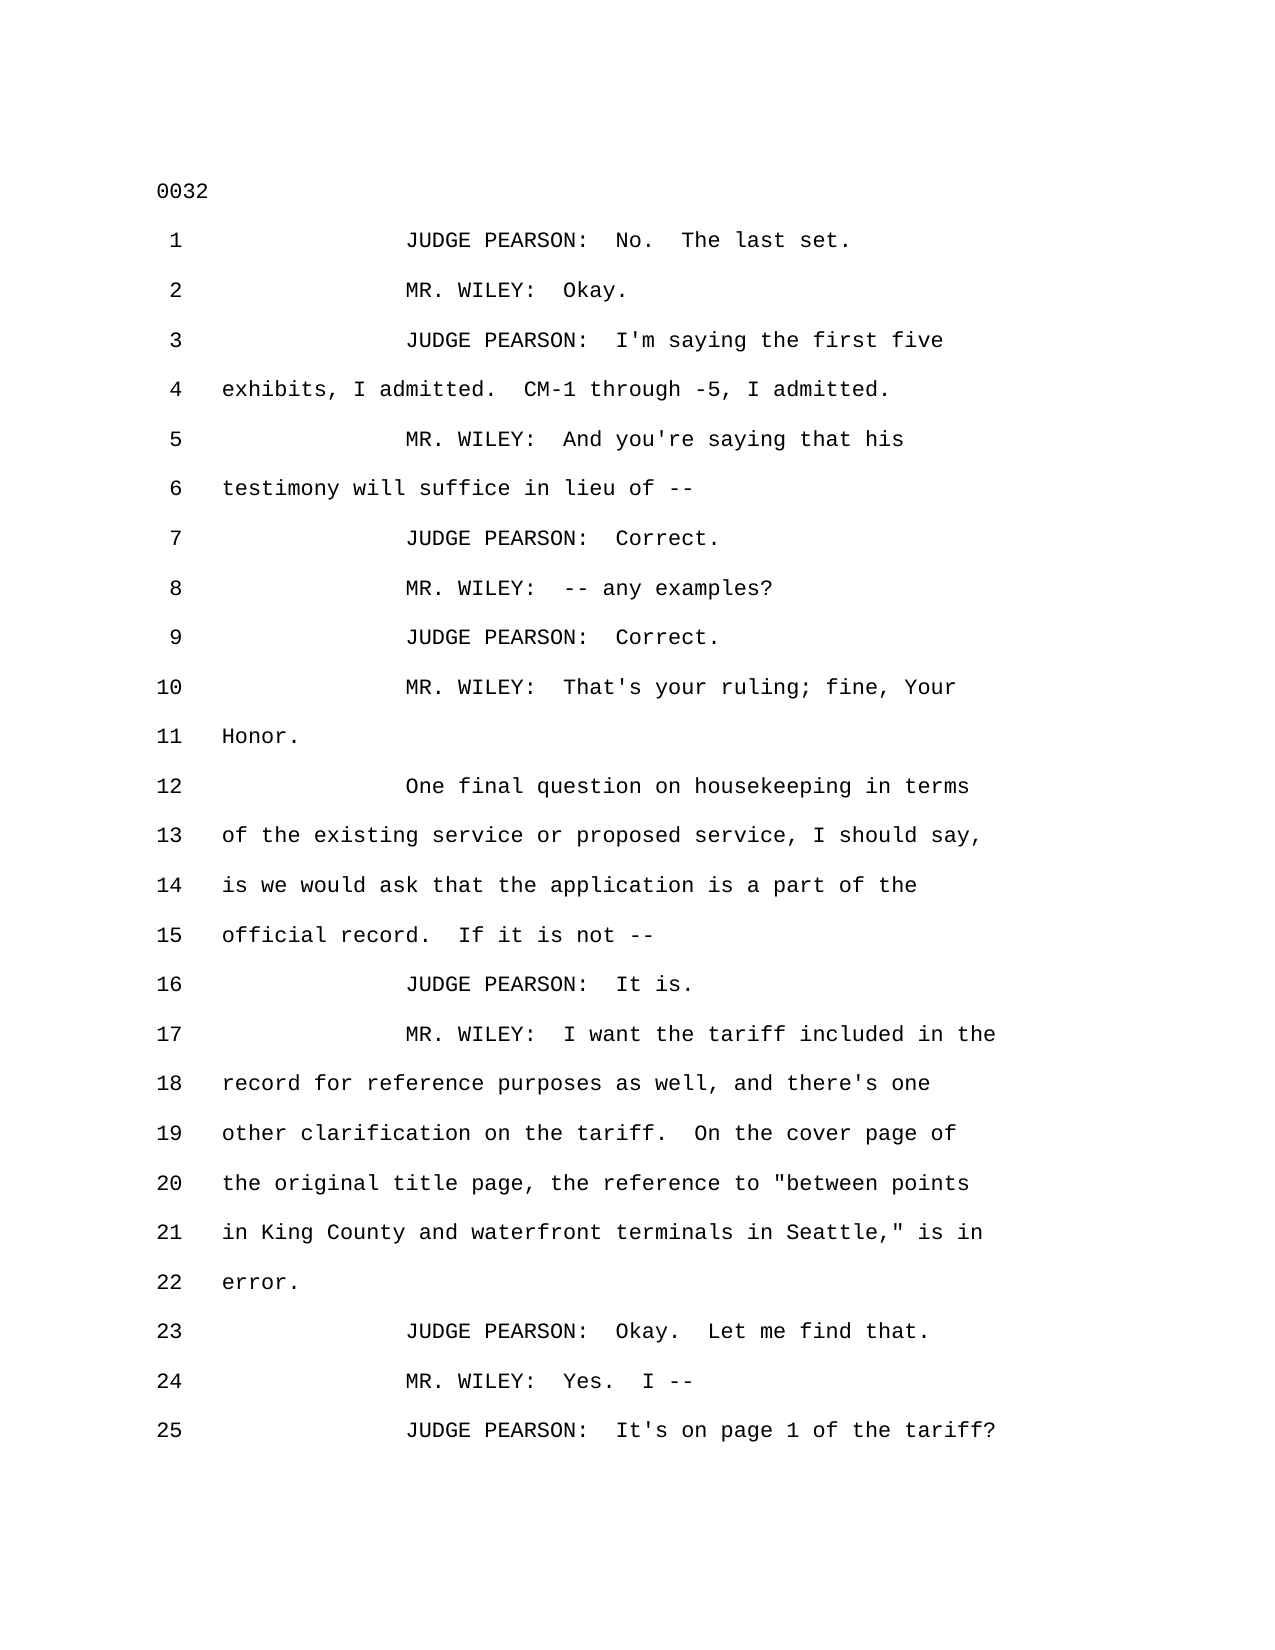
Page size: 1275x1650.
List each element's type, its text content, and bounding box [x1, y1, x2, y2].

text 17 MR. WILEY: I want the tariff included in the [156, 1023, 1119, 1048]
text 4 exhibits, I admitted. CM-1 through -5, I admitted. [156, 378, 1119, 403]
text 15 official record. If it is not -- [156, 924, 1119, 948]
text 14 is we would ask that the application is a part of the [156, 874, 1119, 899]
text 18 record for reference purposes as well, and there's one [156, 1072, 1119, 1097]
text 25 JUDGE PEARSON: It's on page 1 of the tariff? [156, 1419, 1119, 1444]
text 7 JUDGE PEARSON: Correct. [156, 527, 1119, 552]
text 2 MR. WILEY: Okay. [156, 279, 1119, 304]
text 5 MR. WILEY: And you're saying that his [156, 428, 1119, 453]
text 20 the original title page, the reference to "between points [156, 1172, 1119, 1196]
text 21 in King County and waterfront terminals in Seattle," is in [156, 1221, 1119, 1246]
text 22 error. [156, 1271, 1119, 1296]
text 23 JUDGE PEARSON: Okay. Let me find that. [156, 1320, 1119, 1345]
text 1 JUDGE PEARSON: No. The last set. [156, 229, 1119, 254]
text 0032 [156, 180, 1119, 205]
text 12 One final question on housekeeping in terms [156, 775, 1119, 800]
text 19 other clarification on the tariff. On the cover page of [156, 1122, 1119, 1147]
text 10 MR. WILEY: That's your ruling; fine, Your [156, 676, 1119, 701]
text 9 JUDGE PEARSON: Correct. [156, 626, 1119, 651]
text 3 JUDGE PEARSON: I'm saying the first five [156, 329, 1119, 353]
text 11 Honor. [156, 725, 1119, 750]
text 16 JUDGE PEARSON: It is. [156, 973, 1119, 998]
text 8 MR. WILEY: -- any examples? [156, 577, 1119, 601]
text 24 MR. WILEY: Yes. I -- [156, 1370, 1119, 1395]
text 13 of the existing service or proposed service, I should say, [156, 824, 1119, 849]
text 6 testimony will suffice in lieu of -- [156, 477, 1119, 502]
